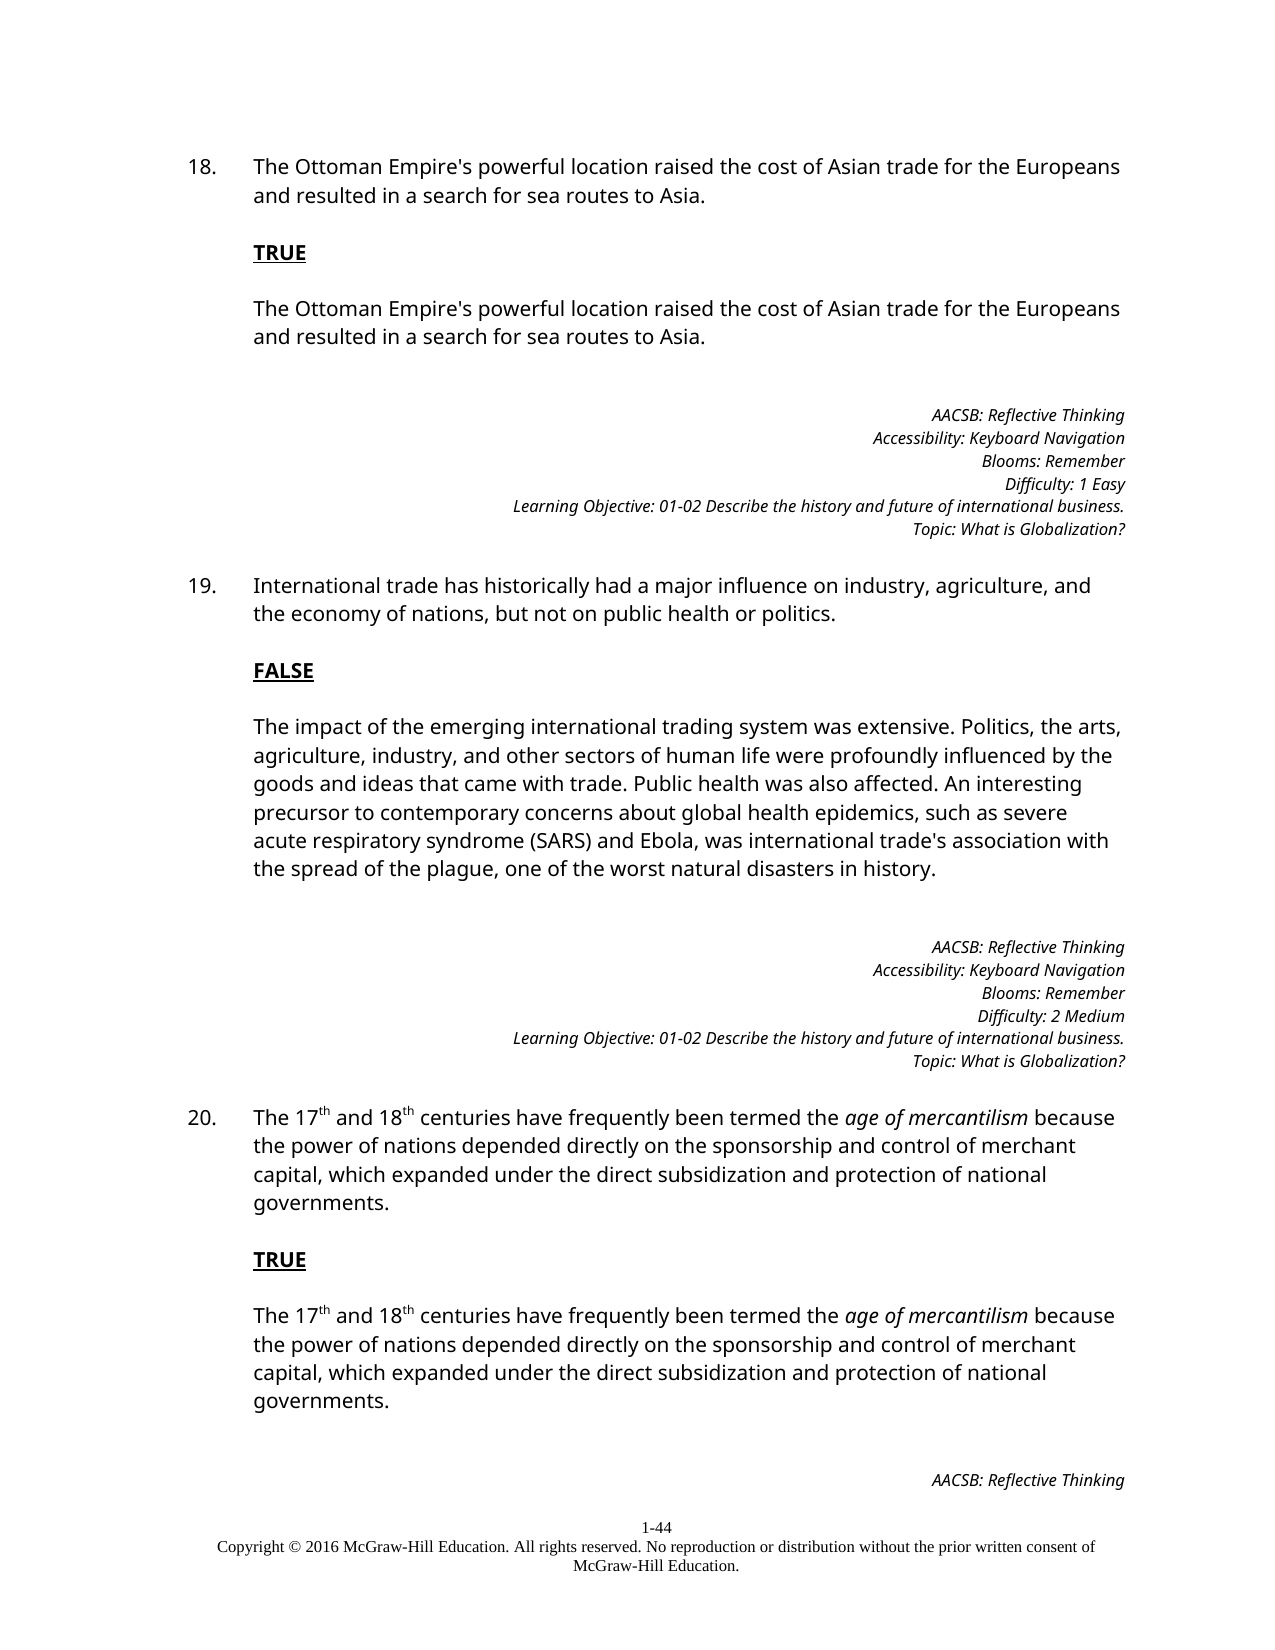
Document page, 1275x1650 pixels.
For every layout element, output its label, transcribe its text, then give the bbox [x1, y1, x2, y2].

table_header AACSB: Reflective Thinking Accessibility: Keyboard Navigation Blooms: Remember Difficulty: 2 Medium Learning Objective: 01-02 Describe the history and future of international business. Topic: What is Globalization? [188, 936, 1125, 1100]
table_header 18. [188, 153, 253, 378]
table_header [188, 1468, 1125, 1491]
table_header 19. [188, 571, 253, 911]
table_header The 17th and 18th centuries have frequently been termed the age of mercantilism because the power of nations depended directly on the sponsorship and control of merchant capital, which expanded under the direct subsidization and protection of national governments. TRUE The 17th and 18th centuries have frequently been termed the age of mercantilism because the power of nations depended directly on the sponsorship and control of merchant capital, which expanded under the direct subsidization and protection of national governments. [253, 1103, 1125, 1443]
table_header International trade has historically had a major influence on industry, agriculture, and the economy of nations, but not on public health or politics. FALSE The impact of the emerging international trading system was extensive. Politics, the arts, agriculture, industry, and other sectors of human life were profoundly influenced by the goods and ideas that came with trade. Public health was also affected. An interesting precursor to contemporary concerns about global health epidemics, such as severe acute respiratory syndrome (SARS) and Ebola, was international trade's association with the spread of the plague, one of the worst natural disasters in history. [253, 571, 1125, 911]
table_header The Ottoman Empire's powerful location raised the cost of Asian trade for the Europeans and resulted in a search for sea routes to Asia. TRUE The Ottoman Empire's powerful location raised the cost of Asian trade for the Europeans and resulted in a search for sea routes to Asia. [253, 153, 1125, 378]
table_header 20. [188, 1103, 253, 1443]
